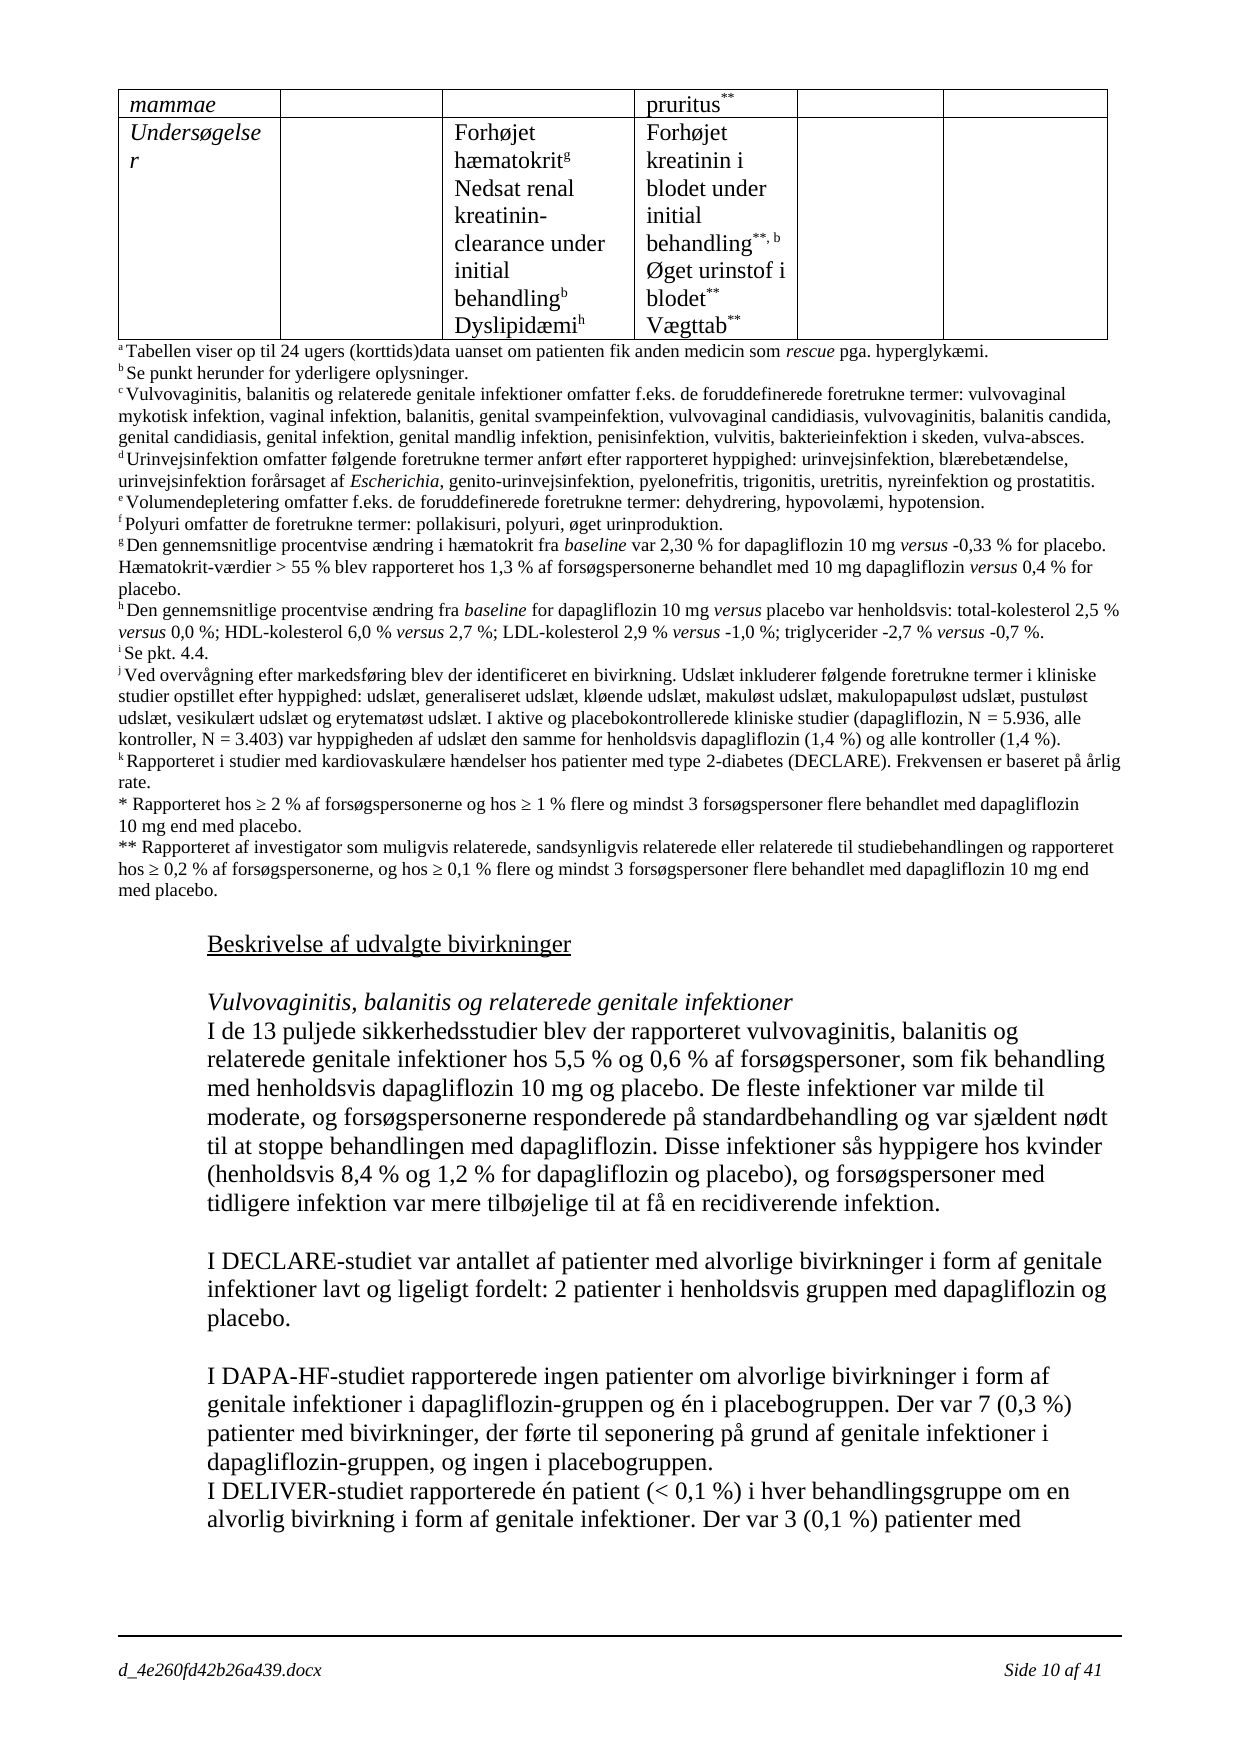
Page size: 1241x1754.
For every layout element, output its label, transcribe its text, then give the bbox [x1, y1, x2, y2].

text Beskrivelse af udvalgte bivirkninger [207, 929, 1122, 958]
text I DECLARE-studiet var antallet af patienter med alvorlige bivirkninger i form af genitale infektioner lavt og ligeligt fordelt: 2 patienter i henholdsvis gruppen med dapagliflozin og placebo. [207, 1246, 1122, 1332]
table_cell [944, 118, 1107, 339]
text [207, 1476, 1122, 1533]
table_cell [119, 90, 280, 117]
text g Den gennemsnitlige procentvise ændring i hæmatokrit fra baseline var 2,30 % for dapagliflozin 10 mg versus -0,33 % for placebo. Hæmatokrit-værdier > 55 % blev rapporteret hos 1,3 % af forsøgspersonerne behandlet med 10 mg dapagliflozin versus 0,4 % for placebo. [118, 534, 1122, 599]
table_cell Forhøjet kreatinin i blodet under initial behandling**, b Øget urinstof i blodet** Vægttab** [635, 118, 797, 339]
text j Ved overvågning efter markedsføring blev der identificeret en bivirkning. Udslæt inkluderer følgende foretrukne termer i kliniske studier opstillet efter hyppighed: udslæt, generaliseret udslæt, kløende udslæt, makuløst udslæt, makulopapuløst udslæt, pustuløst udslæt, vesikulært udslæt og erytematøst udslæt. I aktive og placebokontrollerede kliniske studier (dapagliflozin, N = 5.936, alle kontroller, N = 3.403) var hyppigheden af udslæt den samme for henholdsvis dapagliflozin (1,4 %) og alle kontroller (1,4 %). [118, 664, 1122, 750]
text h Den gennemsnitlige procentvise ændring fra baseline for dapagliflozin 10 mg versus placebo var henholdsvis: total-kolesterol 2,5 % versus 0,0 %; HDL-kolesterol 6,0 % versus 2,7 %; LDL-kolesterol 2,9 % versus -1,0 %; triglycerider -2,7 % versus -0,7 %. [118, 599, 1122, 642]
text a Tabellen viser op til 24 ugers (korttids)data uanset om patienten fik anden medicin som rescue pga. hyperglykæmi. [118, 340, 1122, 362]
text d Urinvejsinfektion omfatter følgende foretrukne termer anført efter rapporteret hyppighed: urinvejsinfektion, blærebetændelse, urinvejsinfektion forårsaget af Escherichia, genito-urinvejsinfektion, pyelonefritis, trigonitis, uretritis, nyreinfektion og prostatitis. [118, 448, 1122, 491]
table_cell [798, 118, 943, 339]
text b Se punkt herunder for yderligere oplysninger. [118, 362, 1122, 383]
table_cell [944, 90, 1107, 117]
table_cell [443, 90, 634, 117]
text I de 13 puljede sikkerhedsstudier blev der rapporteret vulvovaginitis, balanitis og relaterede genitale infektioner hos 5,5 % og 0,6 % af forsøgspersoner, som fik behandling med henholdsvis dapagliflozin 10 mg og placebo. De fleste infektioner var milde til moderate, og forsøgspersonerne responderede på standardbehandling og var sjældent nødt til at stoppe behandlingen med dapagliflozin. Disse infektioner sås hyppigere hos kvinder (henholdsvis 8,4 % og 1,2 % for dapagliflozin og placebo), og forsøgspersoner med tidligere infektion var mere tilbøjelige til at få en recidiverende infektion. [207, 1016, 1122, 1217]
table_cell [798, 90, 943, 117]
text Vulvovaginitis, balanitis og relaterede genitale infektioner [207, 987, 1122, 1016]
table_cell [281, 118, 442, 339]
table_cell Undersøgelser [119, 118, 280, 339]
text * Rapporteret hos ≥ 2 % af forsøgspersonerne og hos ≥ 1 % flere og mindst 3 forsøgspersoner flere behandlet med dapagliflozin 10 mg end med placebo. [118, 793, 1122, 836]
table_cell Forhøjet hæmatokritg Nedsat renal kreatinin-clearance under initial behandlingb Dyslipidæmih [443, 118, 634, 339]
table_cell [635, 90, 797, 117]
table_cell [281, 90, 442, 117]
text ** Rapporteret af investigator som muligvis relaterede, sandsynligvis relaterede eller relaterede til studiebehandlingen og rapporteret hos ≥ 0,2 % af forsøgspersonerne, og hos ≥ 0,1 % flere og mindst 3 forsøgspersoner flere behandlet med dapagliflozin 10 mg end med placebo. [118, 836, 1122, 901]
text f Polyuri omfatter de foretrukne termer: pollakisuri, polyuri, øget urinproduktion. [118, 513, 1122, 534]
text i Se pkt. 4.4. [118, 642, 1122, 664]
text e Volumendepletering omfatter f.eks. de foruddefinerede foretrukne termer: dehydrering, hypovolæmi, hypotension. [118, 491, 1122, 513]
text c Vulvovaginitis, balanitis og relaterede genitale infektioner omfatter f.eks. de foruddefinerede foretrukne termer: vulvovaginal mykotisk infektion, vaginal infektion, balanitis, genital svampeinfektion, vulvovaginal candidiasis, vulvovaginitis, balanitis candida, genital candidiasis, genital infektion, genital mandlig infektion, penisinfektion, vulvitis, bakterieinfektion i skeden, vulva-absces. [118, 383, 1122, 448]
text k Rapporteret i studier med kardiovaskulære hændelser hos patienter med type 2-diabetes (DECLARE). Frekvensen er baseret på årlig rate. [118, 750, 1122, 793]
text I DAPA-HF-studiet rapporterede ingen patienter om alvorlige bivirkninger i form af genitale infektioner i dapagliflozin-gruppen og én i placebogruppen. Der var 7 (0,3 %) patienter med bivirkninger, der førte til seponering på grund af genitale infektioner i dapagliflozin-gruppen, og ingen i placebogruppen. [207, 1361, 1122, 1476]
